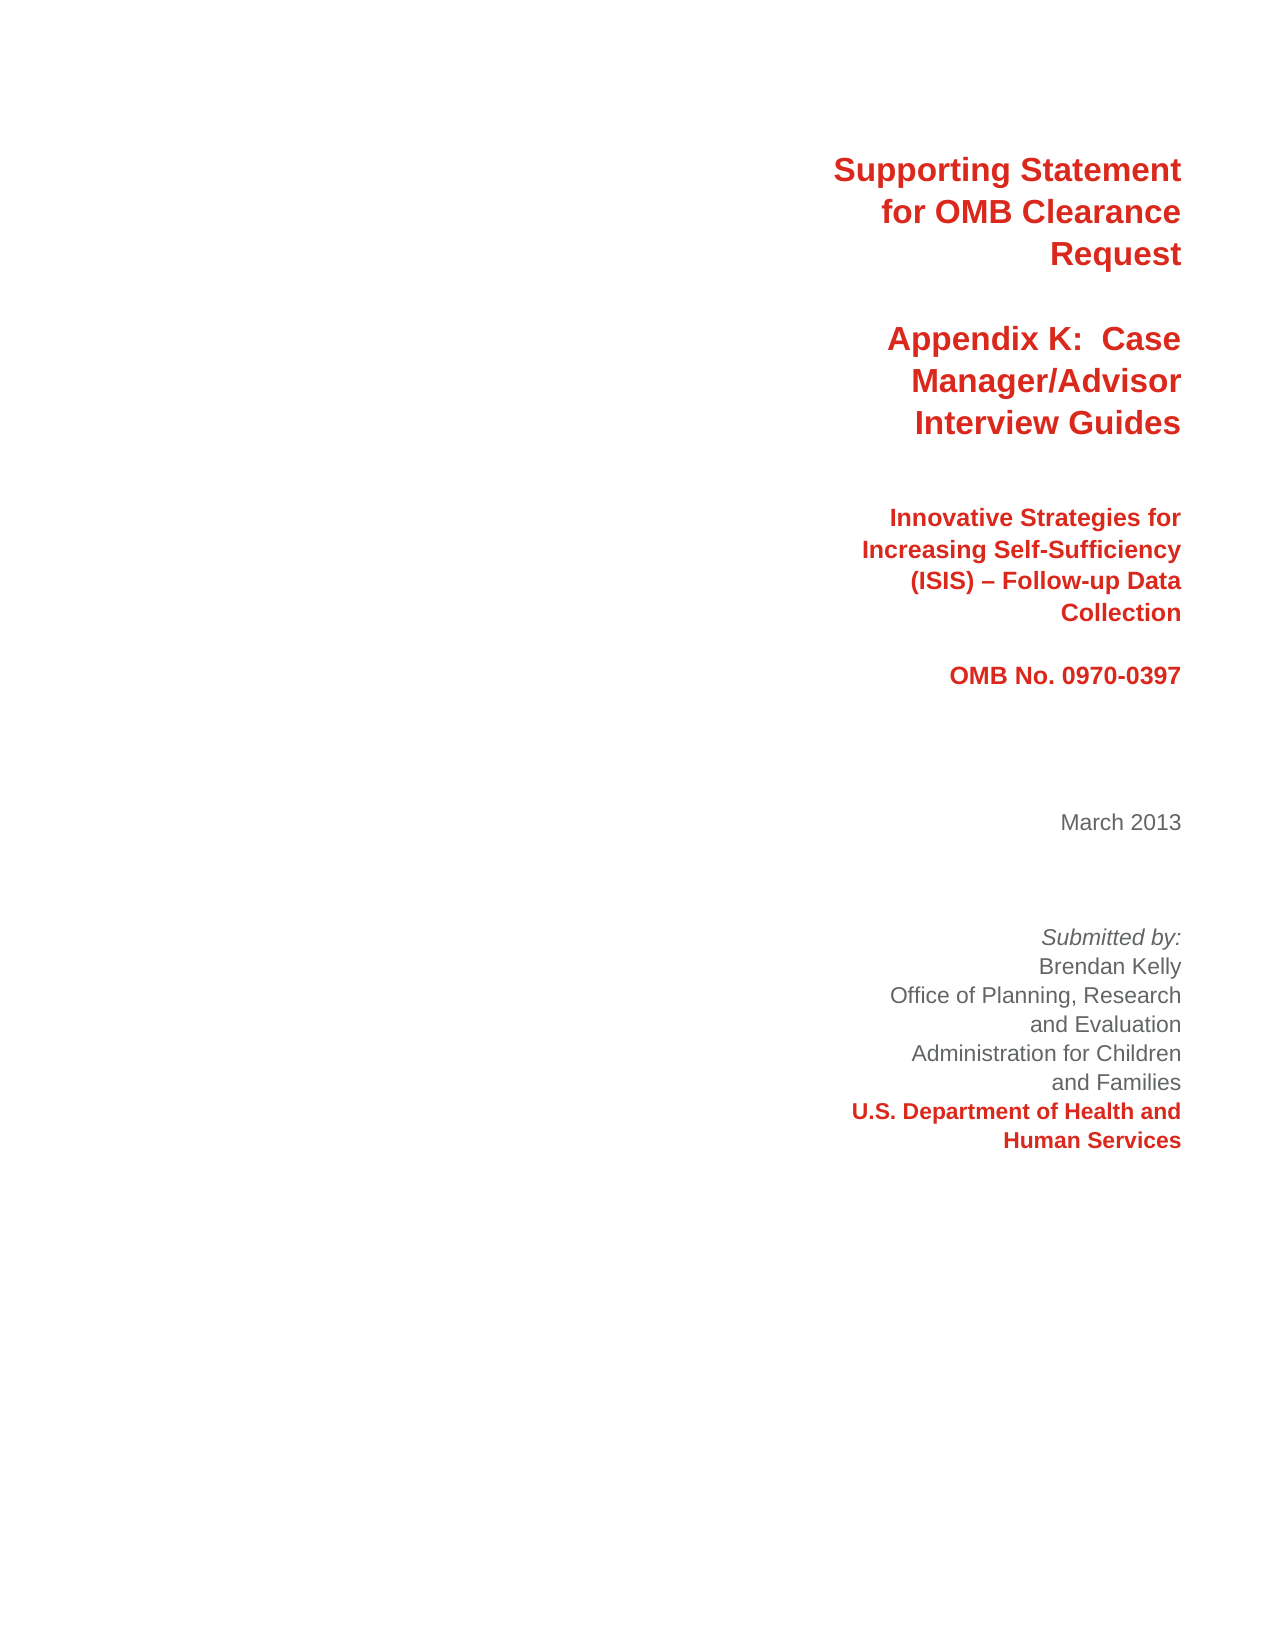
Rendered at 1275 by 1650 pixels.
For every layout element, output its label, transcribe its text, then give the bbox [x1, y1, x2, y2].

text Administration for Children and Families [825, 1040, 1181, 1095]
text Submitted by: [825, 924, 1181, 951]
text Innovative Strategies for Increasing Self-Sufficiency (ISIS) – Follow-up Data Collection [825, 503, 1181, 627]
text Appendix K: Case Manager/Advisor Interview Guides [825, 319, 1181, 442]
text U.S. Department of Health and Human Services [825, 1098, 1181, 1153]
text Supporting Statement for OMB Clearance Request [825, 150, 1181, 273]
text Office of Planning, Research and Evaluation [825, 982, 1181, 1037]
text Brendan Kelly [825, 953, 1181, 979]
text OMB No. 0970-0397 [825, 661, 1181, 690]
text March 2013 [825, 808, 1181, 835]
